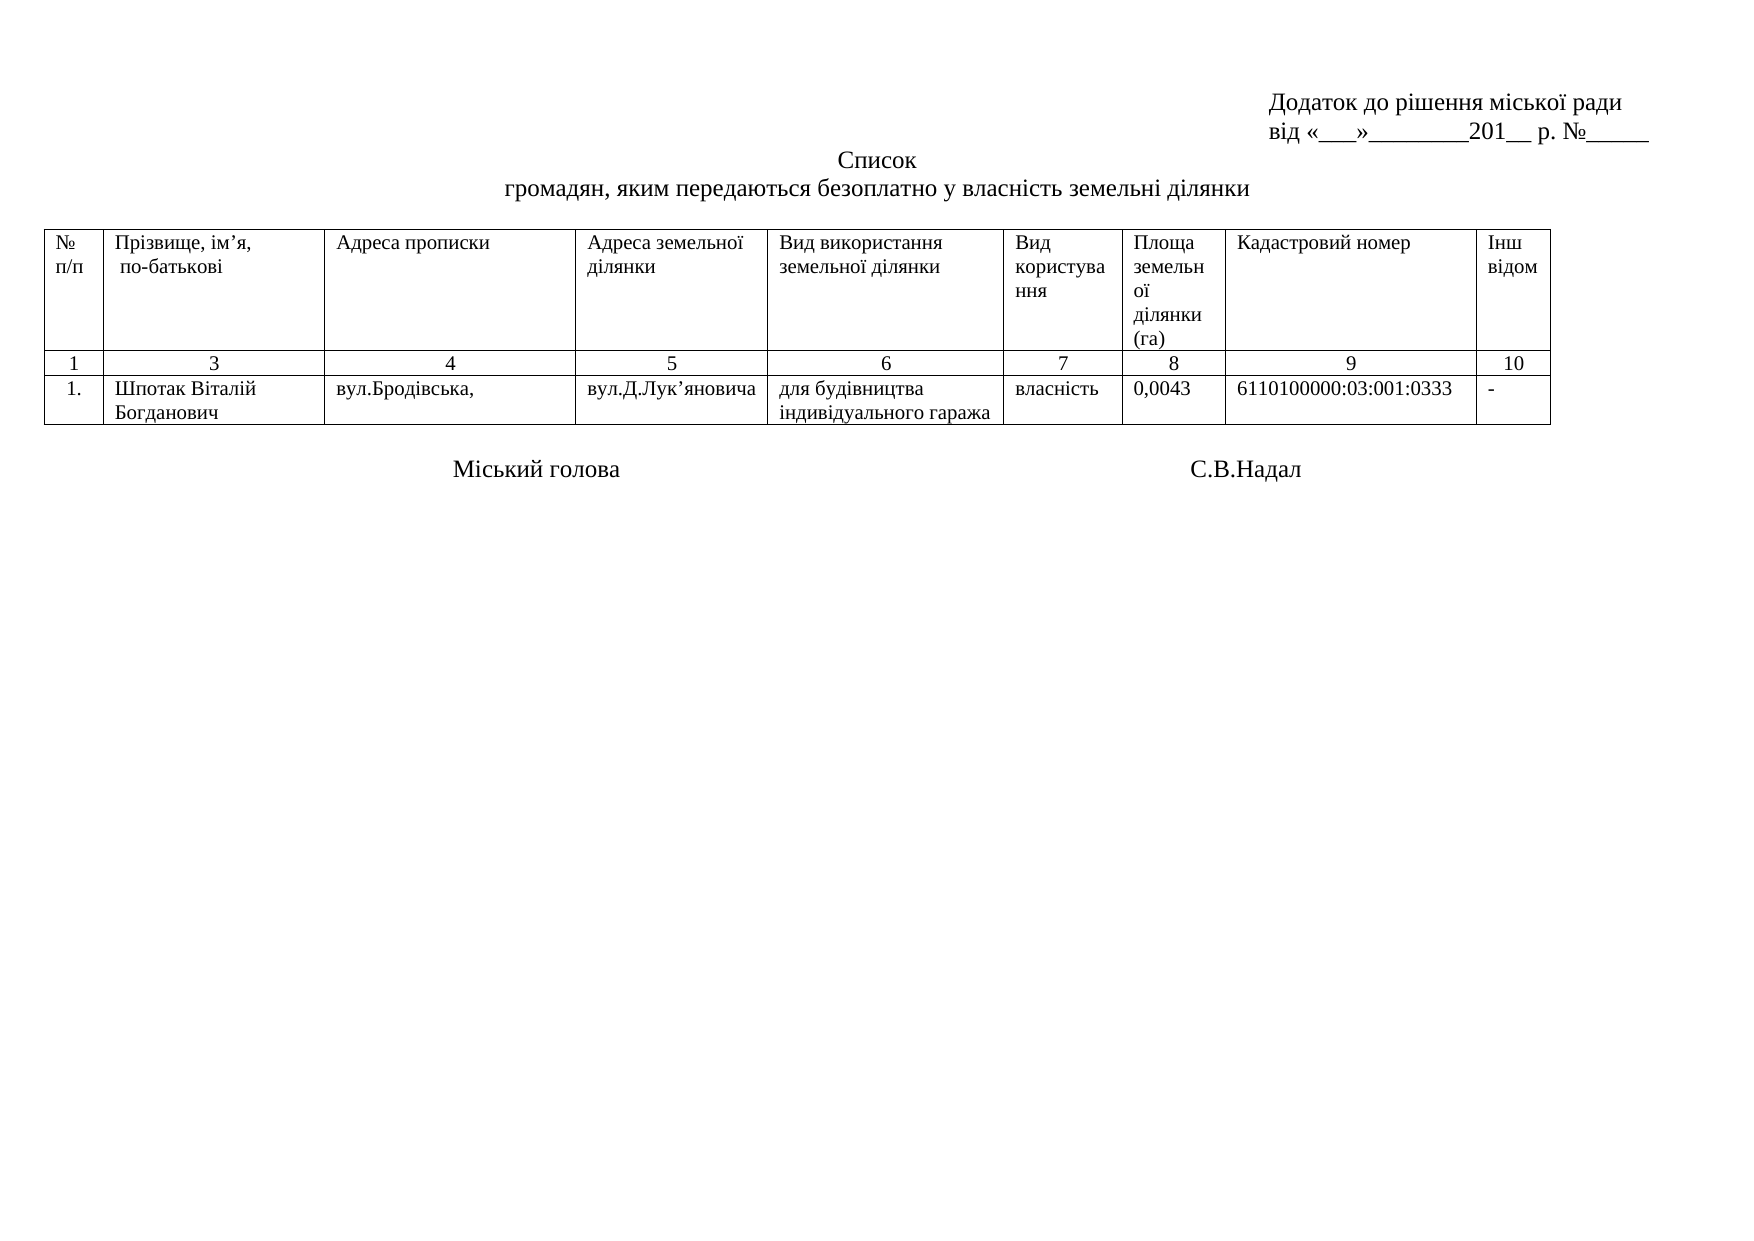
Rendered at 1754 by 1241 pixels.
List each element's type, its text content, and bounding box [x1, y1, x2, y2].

table_cell вул.Д.Лук’яновича [576, 376, 767, 424]
table_cell 6110100000:03:001:0333 [1226, 376, 1476, 424]
table_cell для будівництва індивідуального гаража [768, 376, 1003, 424]
table_cell 1. [45, 376, 103, 424]
table_header Площа земельної ділянки (га) [1123, 230, 1225, 350]
text від «___»________201__ р. №_____ [88, 116, 1665, 145]
table_cell 1 [45, 351, 103, 375]
table_cell - [1477, 376, 1550, 424]
table_header № п/п [45, 230, 103, 350]
table_cell 9 [1226, 351, 1476, 375]
table_cell 4 [325, 351, 575, 375]
table_header Прізвище, ім’я, по-батькові [104, 230, 324, 350]
table_cell 7 [1004, 351, 1122, 375]
table_header Інш відом [1477, 230, 1550, 350]
table_header Кадастровий номер [1226, 230, 1476, 350]
table_cell 3 [104, 351, 324, 375]
table_cell 8 [1123, 351, 1225, 375]
table_cell 5 [576, 351, 767, 375]
table_cell власність [1004, 376, 1122, 424]
table_cell 0,0043 [1123, 376, 1225, 424]
table_cell Шпотак Віталій Богданович [104, 376, 324, 424]
table_cell вул.Бродівська, [325, 376, 575, 424]
text громадян, яким передаються безоплатно у власність земельні ділянки [88, 173, 1665, 202]
text Міський голова С.В.Надал [88, 454, 1665, 483]
text Список [88, 145, 1665, 173]
table_header Вид користування [1004, 230, 1122, 350]
table_cell 6 [768, 351, 1003, 375]
table_cell 10 [1477, 351, 1550, 375]
table_header Адреса прописки [325, 230, 575, 350]
table_header Вид використання земельної ділянки [768, 230, 1003, 350]
table_header Адреса земельної ділянки [576, 230, 767, 350]
text Додаток до рішення міської ради [1195, 87, 1665, 116]
